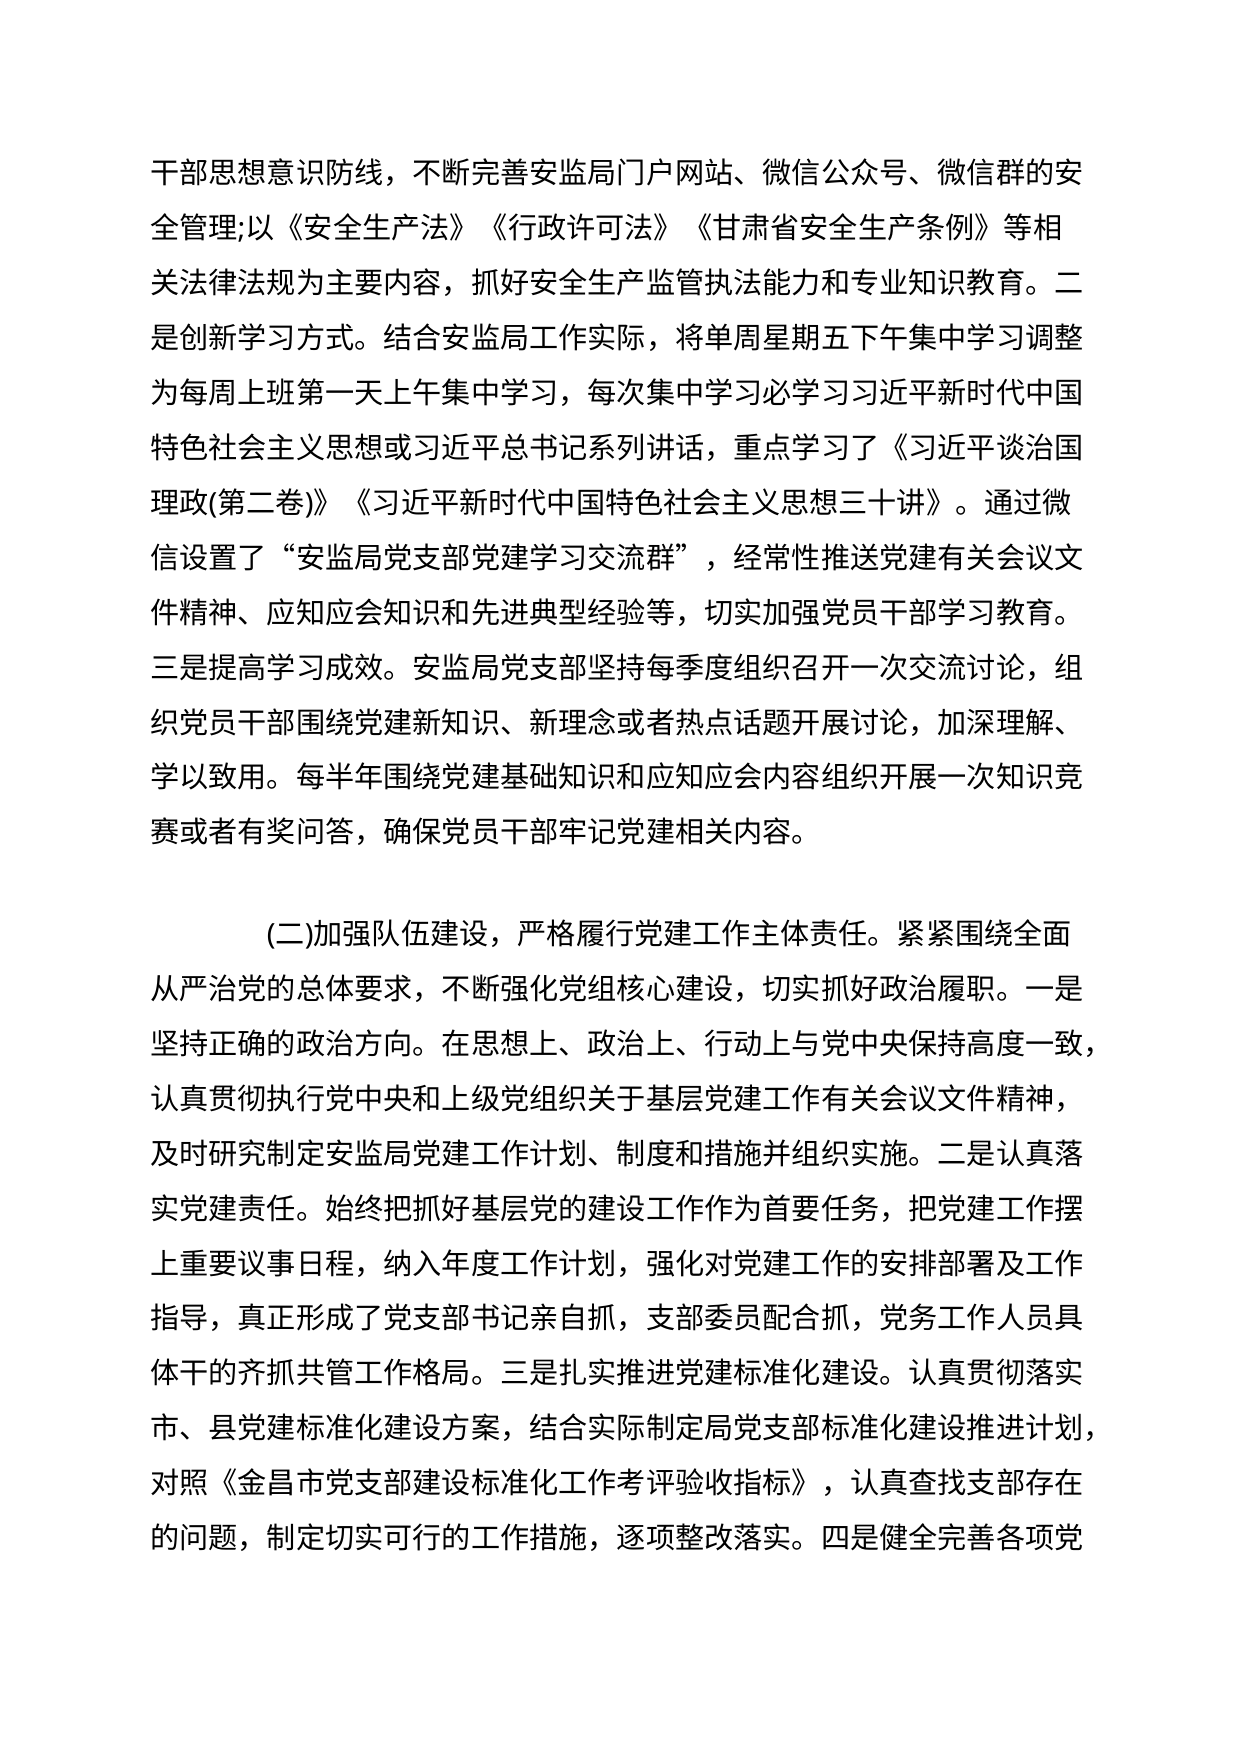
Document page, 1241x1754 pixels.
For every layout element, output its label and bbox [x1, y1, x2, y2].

text [150, 150, 1090, 851]
text [150, 911, 1090, 1557]
